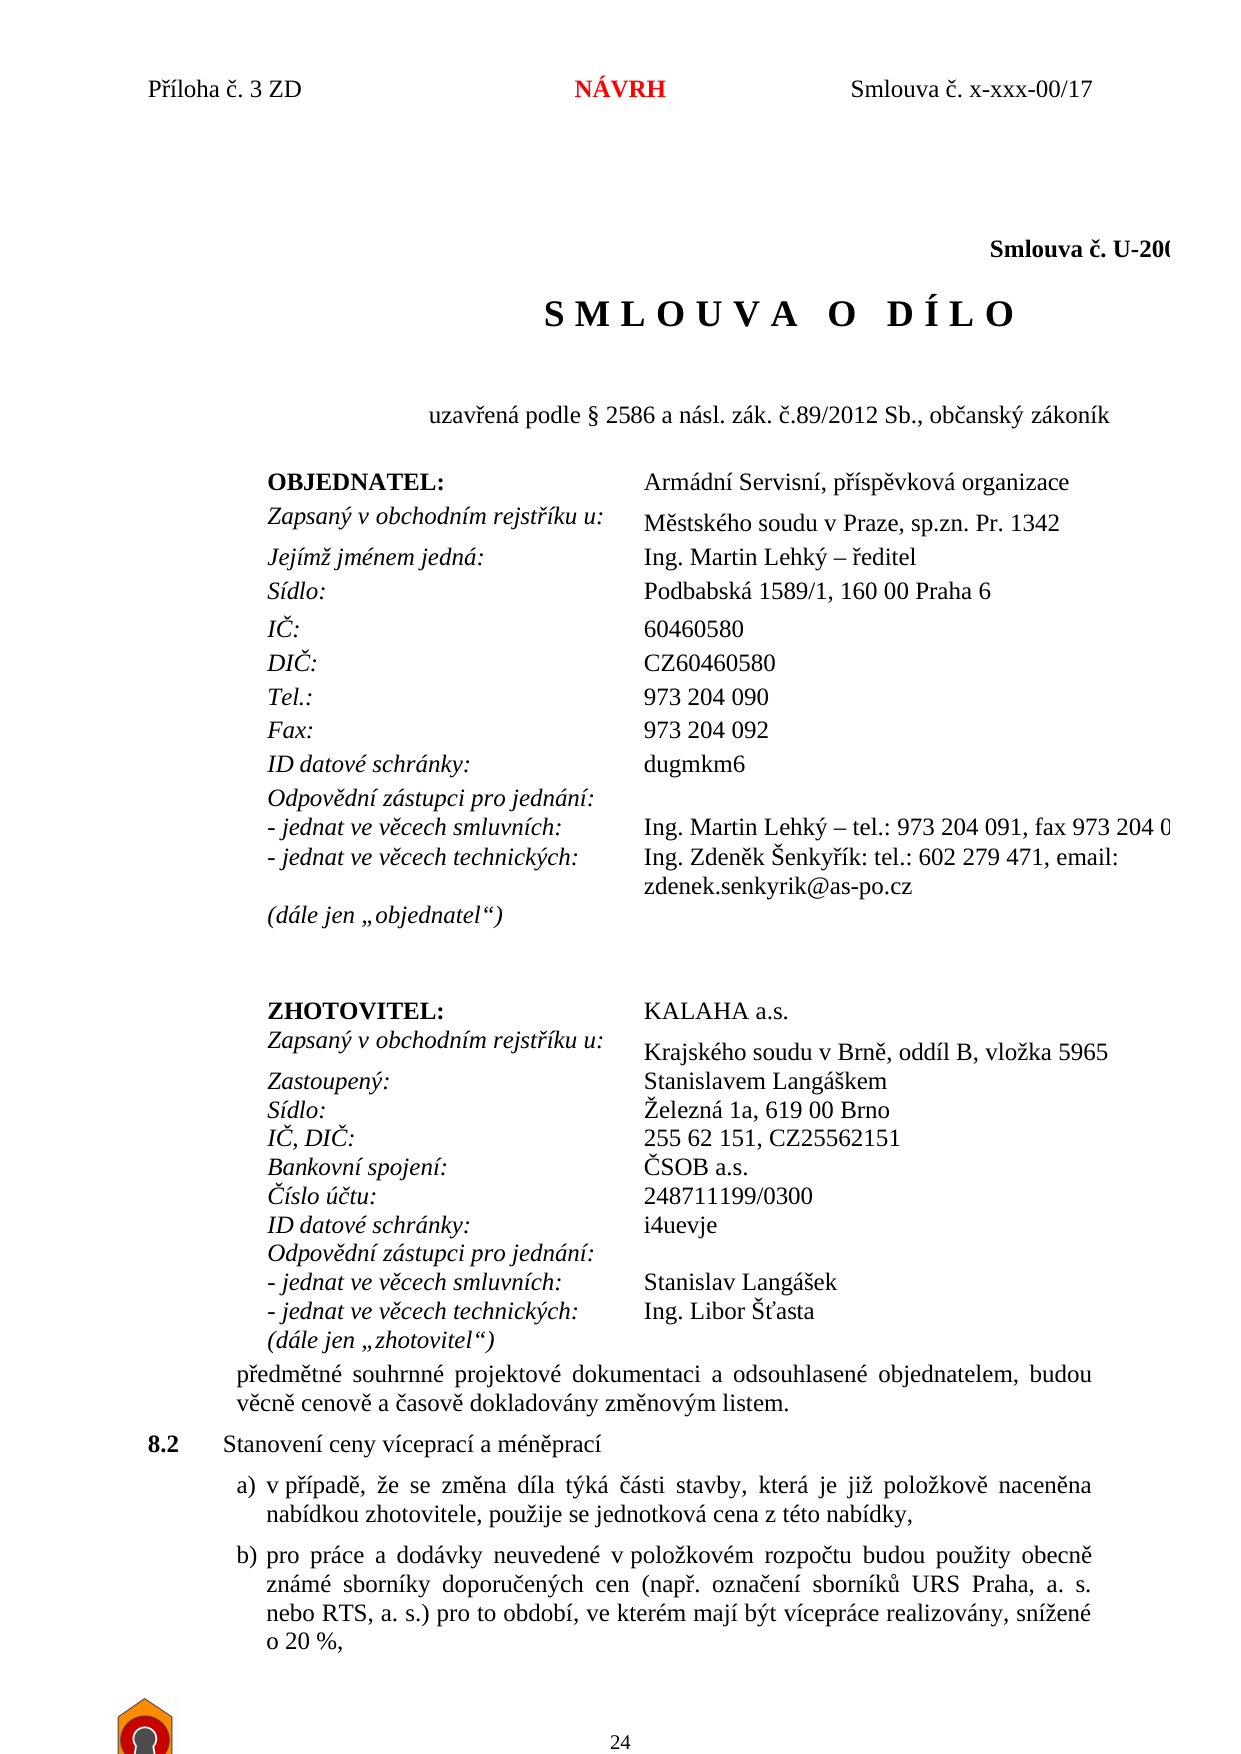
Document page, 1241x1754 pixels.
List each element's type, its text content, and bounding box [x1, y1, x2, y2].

text 8.2 Stanovení ceny víceprací a méněprací [148, 1429, 1092, 1458]
text 8.1 Případné méněpráce a vícepráce vzniklé v průběhu zhotovení díla z titulu požadavku objednatele, nebo vzniklé z důvodu změny stavebně technického řešení oproti předmětné souhrnné projektové dokumentaci a odsouhlasené objednatelem, budou věcně cenově a časově dokladovány změnovým listem. [148, 1359, 1092, 1416]
list v případě, že se změna díla týká části stavby, která je již položkově naceněna nabídkou zhotovitele, použije se jednotková cena z této nabídky, [236, 1470, 1092, 1528]
list pro práce a dodávky neuvedené v položkovém rozpočtu budou použity obecně známé sborníky doporučených cen (např. označení sborníků URS Praha, a. s. nebo RTS, a. s.) pro to období, ve kterém mají být vícepráce realizovány, snížené o 20 %, [236, 1540, 1092, 1655]
picture [109, 1695, 180, 1754]
